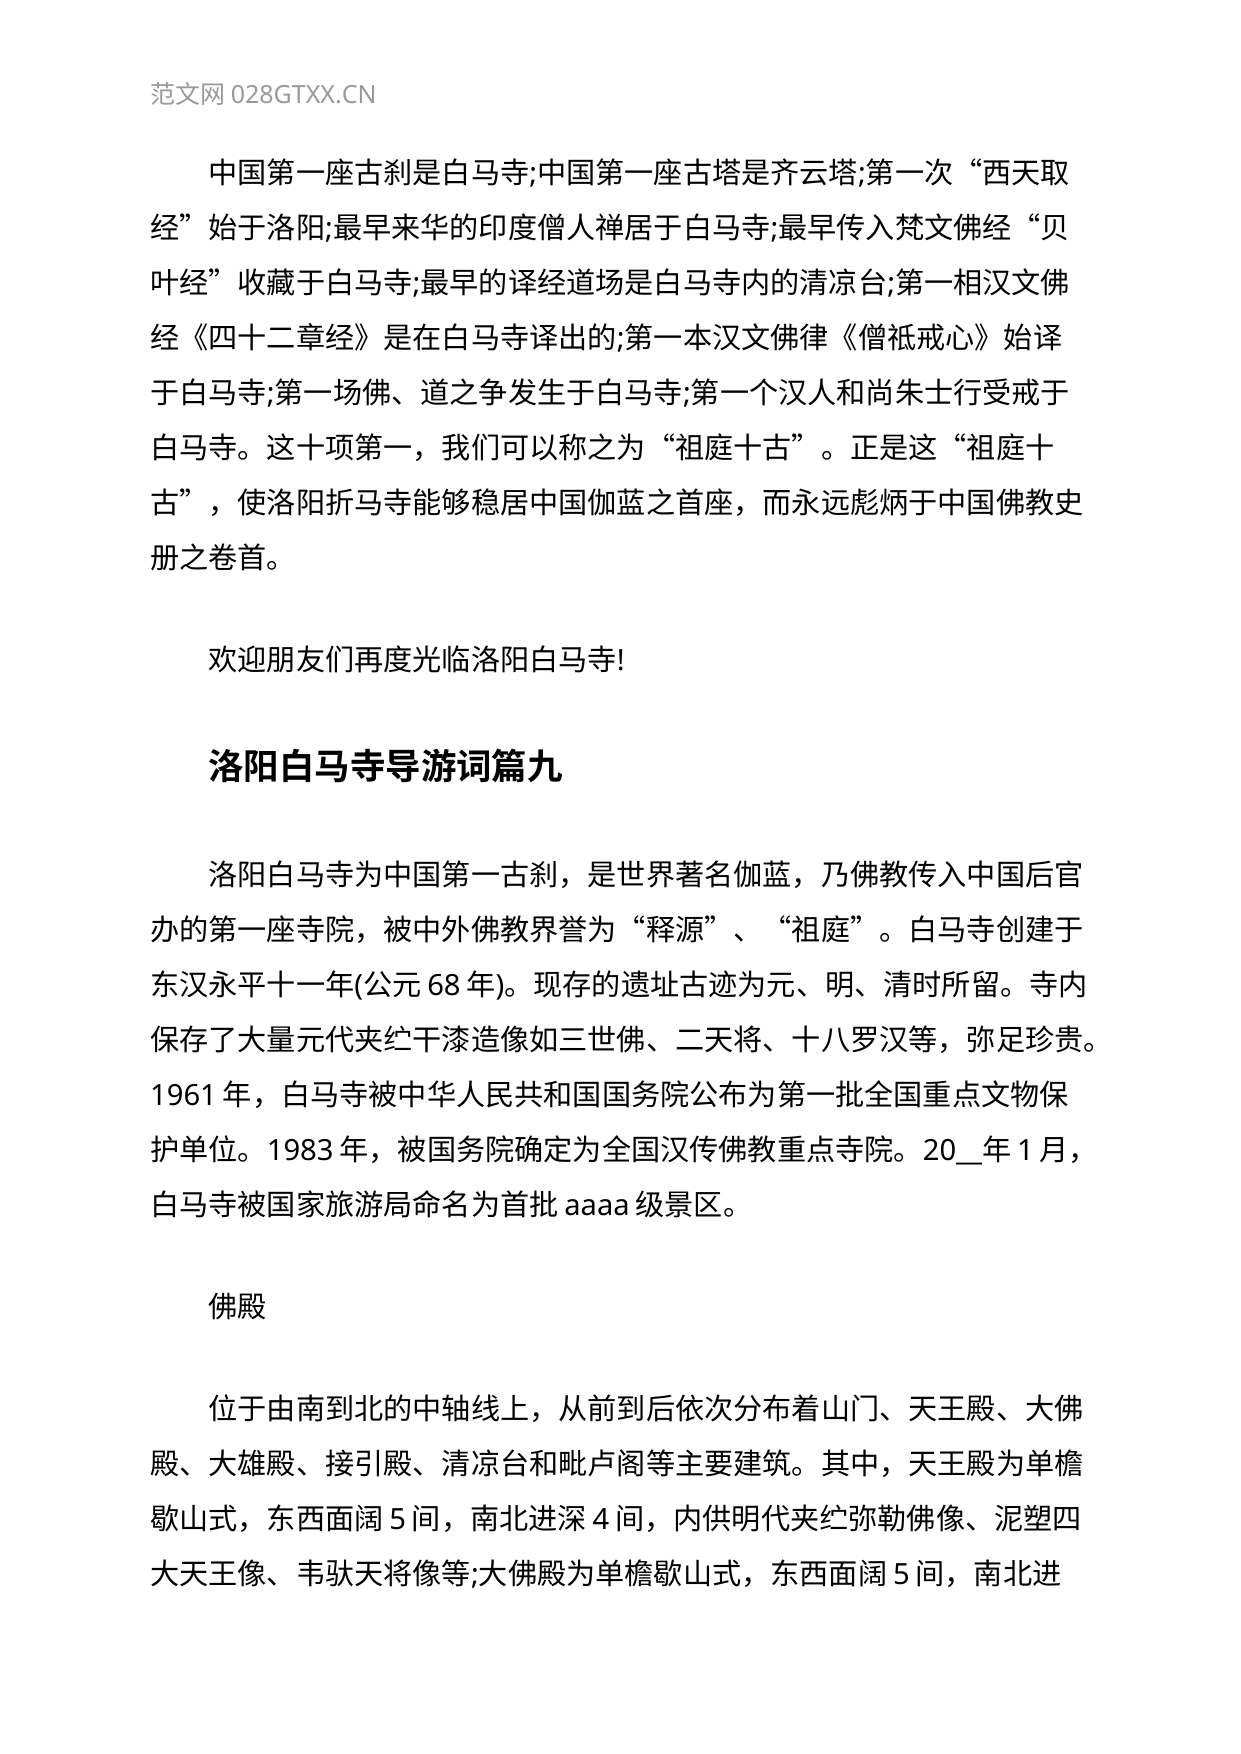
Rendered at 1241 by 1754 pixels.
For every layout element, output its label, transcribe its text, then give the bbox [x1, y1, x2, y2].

text 欢迎朋友们再度光临洛阳白马寺! [150, 637, 1090, 679]
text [150, 1385, 1090, 1593]
text 佛殿 [150, 1284, 1090, 1326]
text 洛阳白马寺为中国第一古刹，是世界著名伽蓝，乃佛教传入中国后官办的第一座寺院，被中外佛教界誉为“释源”、“祖庭”。白马寺创建于东汉永平十一年(公元68年)。现存的遗址古迹为元、明、清时所留。寺内保存了大量元代夹纻干漆造像如三世佛、二天将、十八罗汉等，弥足珍贵。1961年，白马寺被中华人民共和国国务院公布为第一批全国重点文物保护单位。1983年，被国务院确定为全国汉传佛教重点寺院。20__年1月，白马寺被国家旅游局命名为首批aaaa级景区。 [150, 852, 1090, 1224]
text 中国第一座古刹是白马寺;中国第一座古塔是齐云塔;第一次“西天取经”始于洛阳;最早来华的印度僧人禅居于白马寺;最早传入梵文佛经“贝叶经”收藏于白马寺;最早的译经道场是白马寺内的清凉台;第一相汉文佛经《四十二章经》是在白马寺译出的;第一本汉文佛律《僧祗戒心》始译于白马寺;第一场佛、道之争发生于白马寺;第一个汉人和尚朱士行受戒于白马寺。这十项第一，我们可以称之为“祖庭十古”。正是这“祖庭十古”，使洛阳折马寺能够稳居中国伽蓝之首座，而永远彪炳于中国佛教史册之卷首。 [150, 150, 1090, 577]
text 洛阳白马寺导游词篇九 [150, 738, 1090, 790]
